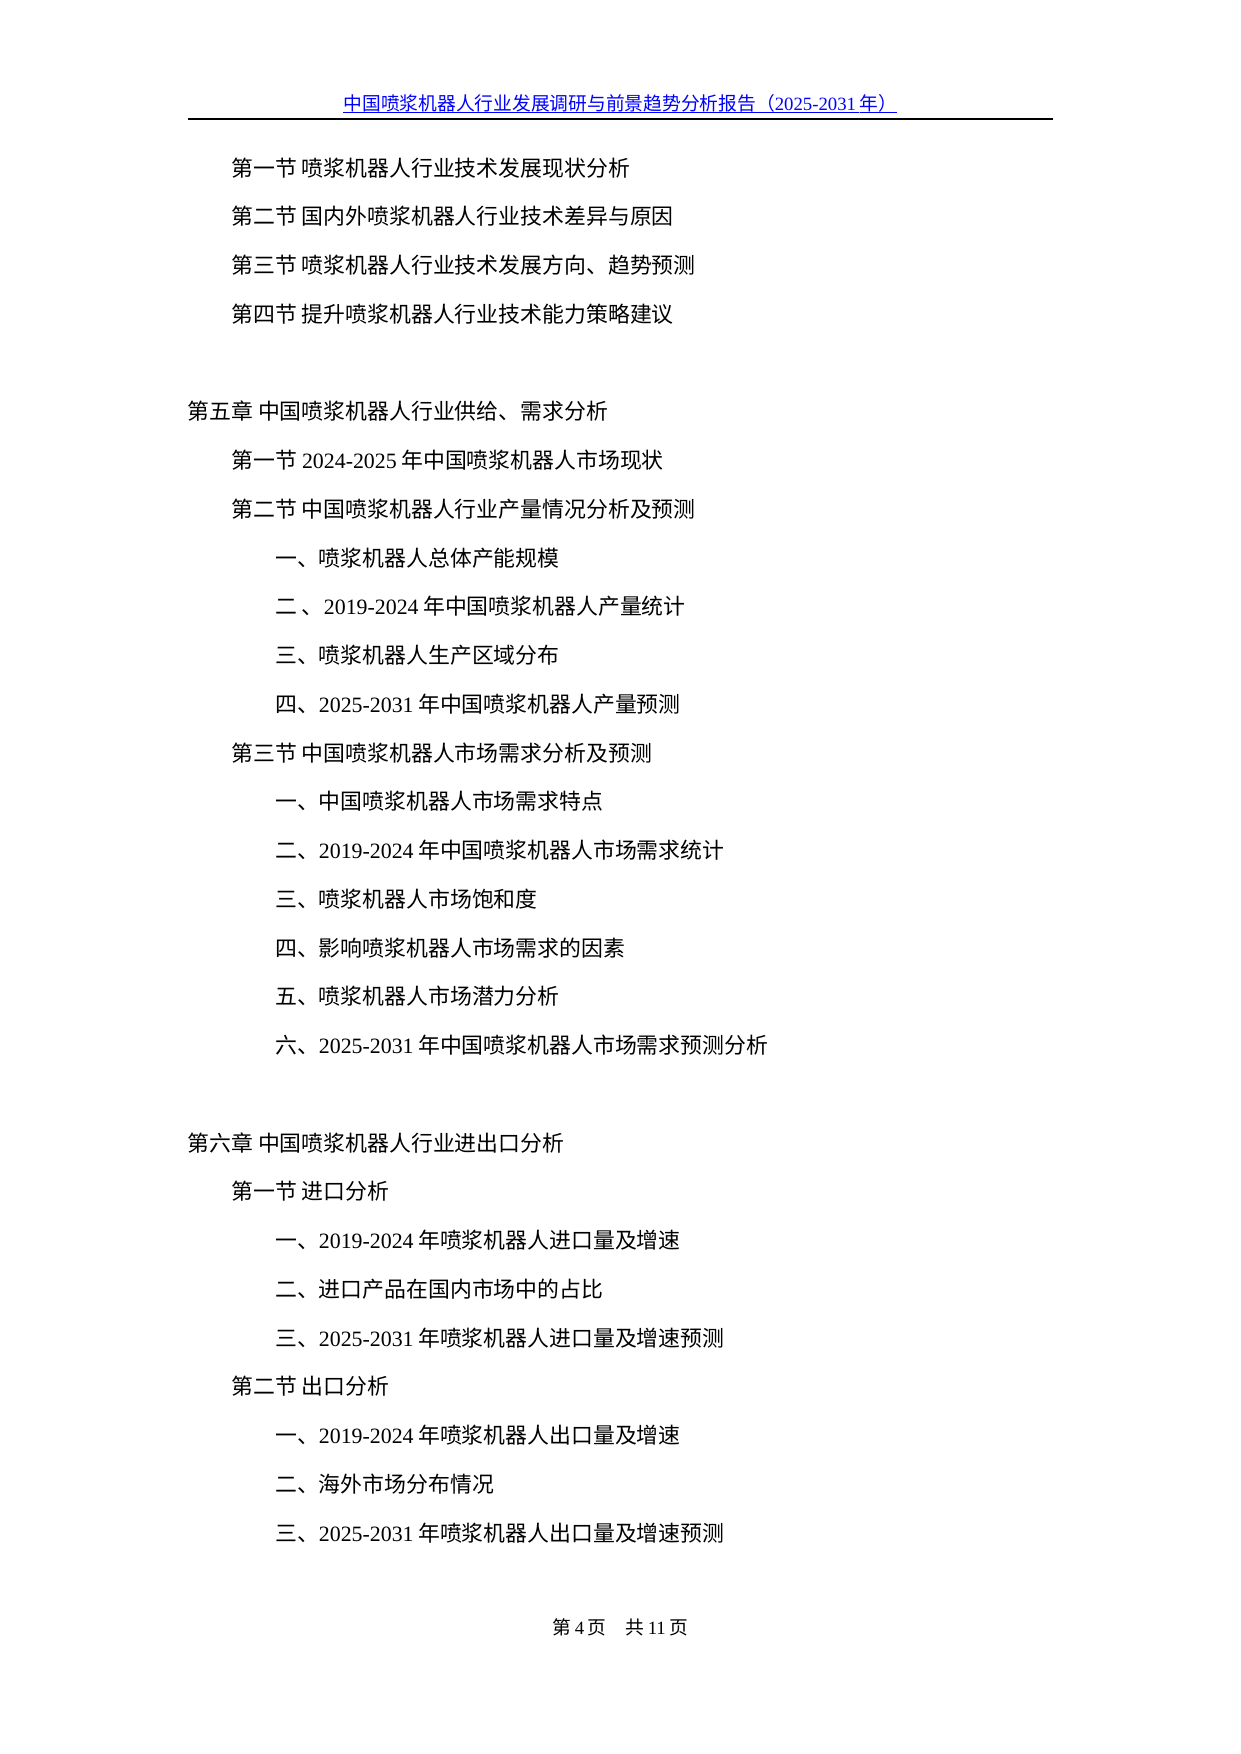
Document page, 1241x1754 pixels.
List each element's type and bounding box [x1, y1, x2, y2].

text [187, 150, 1053, 1548]
